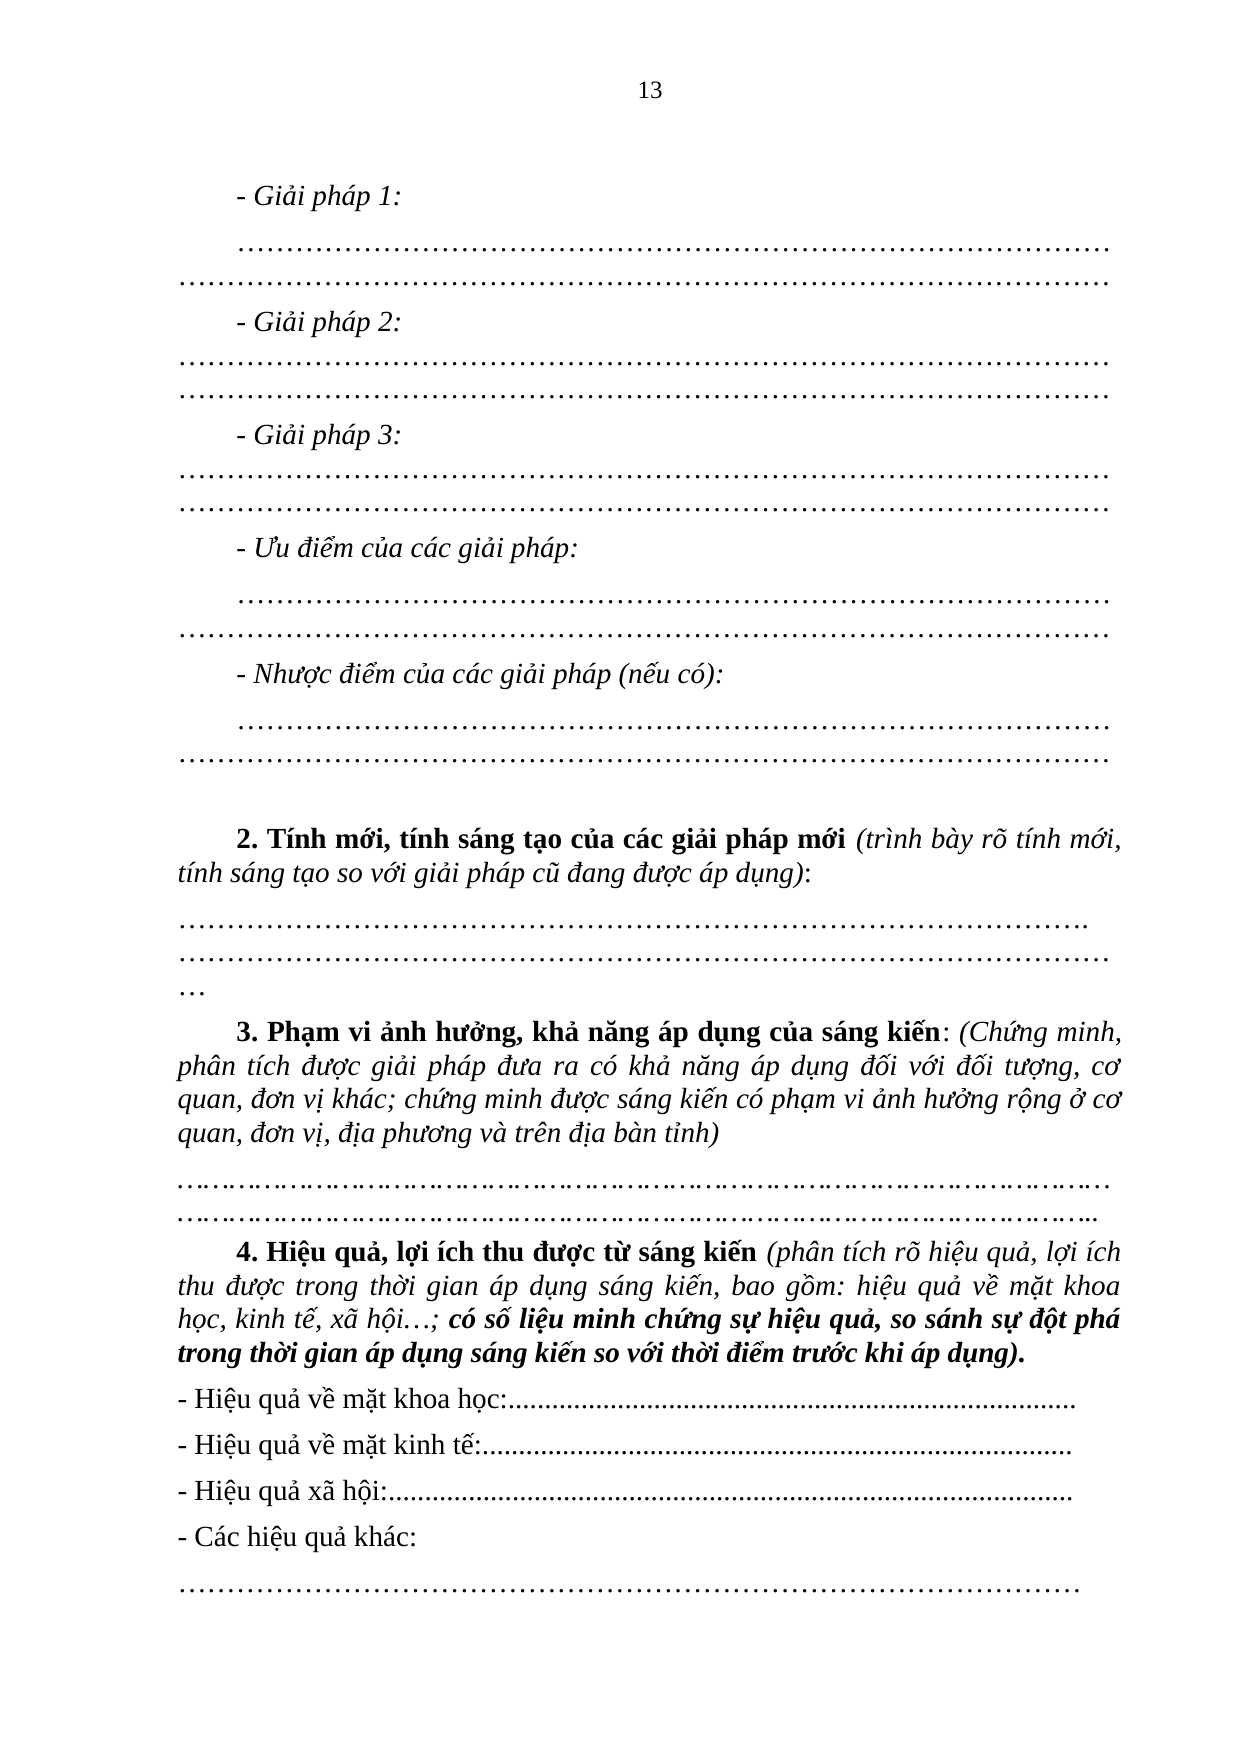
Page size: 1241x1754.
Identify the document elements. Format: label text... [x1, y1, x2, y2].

text - Hiệu quả về mặt khoa học:.............................................................................. [177, 1381, 1122, 1414]
text - Giải pháp 2: ………………………………………………………………………………………………………………………………………………………………………… [177, 304, 1122, 405]
text 4. Hiệu quả, lợi ích thu được từ sáng kiến (phân tích rõ hiệu quả, lợi ích thu được trong thời gian áp dụng sáng kiến, bao gồm: hiệu quả về mặt khoa học, kinh tế, xã hội…; có số liệu minh chứng sự hiệu quả, so sánh sự đột phá trong thời gian áp dụng sáng kiến so với thời điểm trước khi áp dụng). [177, 1234, 1122, 1368]
text …………………………………………………………………………………………………………………………………………………………………… [177, 576, 1122, 643]
text …………………………………………………………………………………………………………………………………………………………………… [177, 224, 1122, 292]
text - Nhược điểm của các giải pháp (nếu có): [177, 656, 1122, 689]
text - Ưu điểm của các giải pháp: [177, 530, 1122, 564]
text ………………………………………………………………………………… [177, 1565, 1122, 1598]
text ………………………………………………………………………………….……………………………………………………………………………………… [177, 901, 1122, 1002]
text - Giải pháp 3: ………………………………………………………………………………………………………………………………………………………………………… [177, 417, 1122, 518]
text - Hiệu quả xã hội:.............................................................................................. [177, 1473, 1122, 1506]
text - Các hiệu quả khác: [177, 1519, 1122, 1552]
text - Hiệu quả về mặt kinh tế:................................................................................. [177, 1427, 1122, 1460]
text 2. Tính mới, tính sáng tạo của các giải pháp mới (trình bày rõ tính mới, tính sáng tạo so với giải pháp cũ đang được áp dụng): [177, 821, 1122, 888]
text 3. Phạm vi ảnh hưởng, khả năng áp dụng của sáng kiến: (Chứng minh, phân tích được giải pháp đưa ra có khả năng áp dụng đối với đối tượng, cơ quan, đơn vị khác; chứng minh được sáng kiến có phạm vi ảnh hưởng rộng ở cơ quan, đơn vị, địa phương và trên địa bàn tỉnh) [177, 1014, 1122, 1148]
text - Giải pháp 1: [177, 178, 1122, 212]
text …………………………………………………………………………………………………………………………………………………………………… [177, 702, 1122, 769]
text …………………………………………………………………………………………………………………………………………………………………………………………….. [177, 1161, 1122, 1228]
